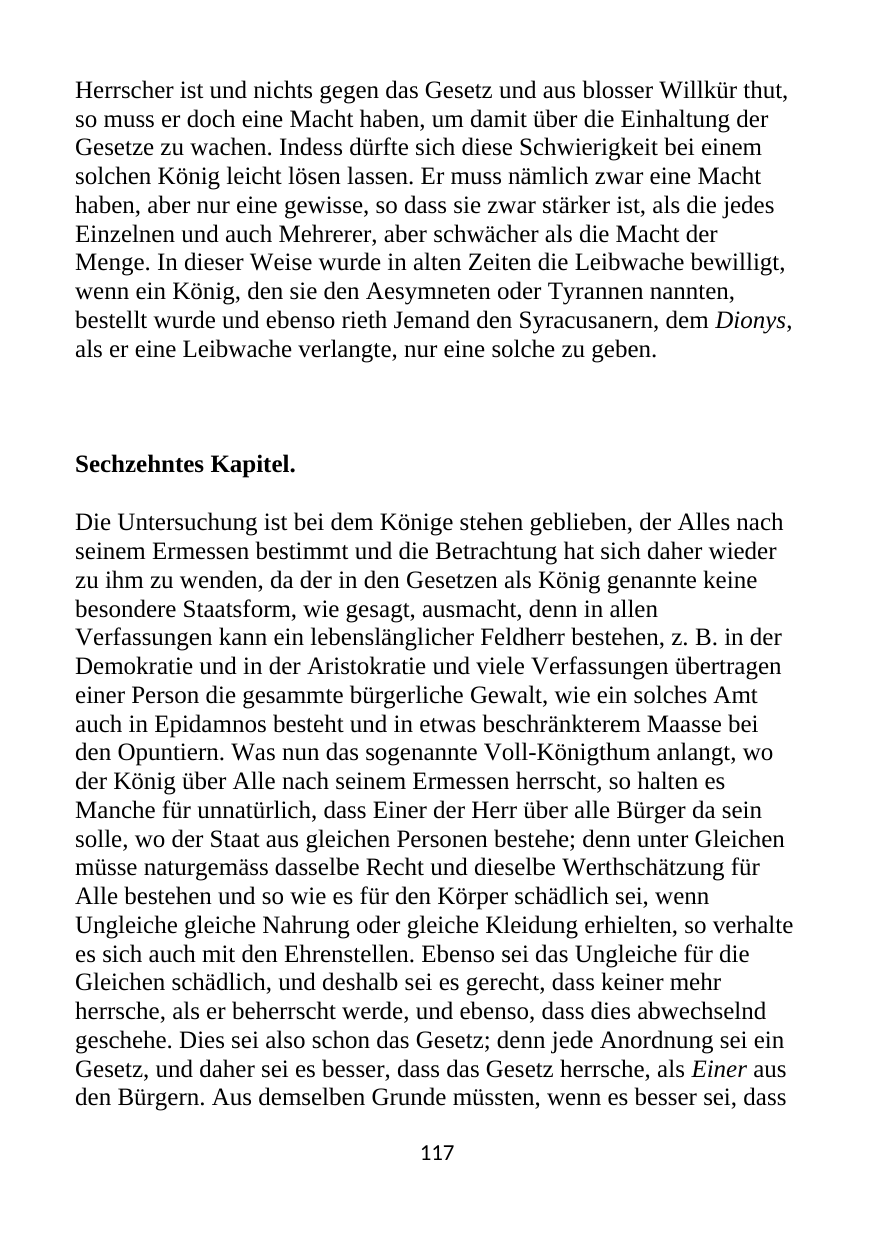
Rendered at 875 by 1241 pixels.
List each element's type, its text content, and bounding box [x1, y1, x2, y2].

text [75, 507, 799, 1111]
subtitle Sechzehntes Kapitel. [75, 449, 799, 478]
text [75, 75, 799, 362]
